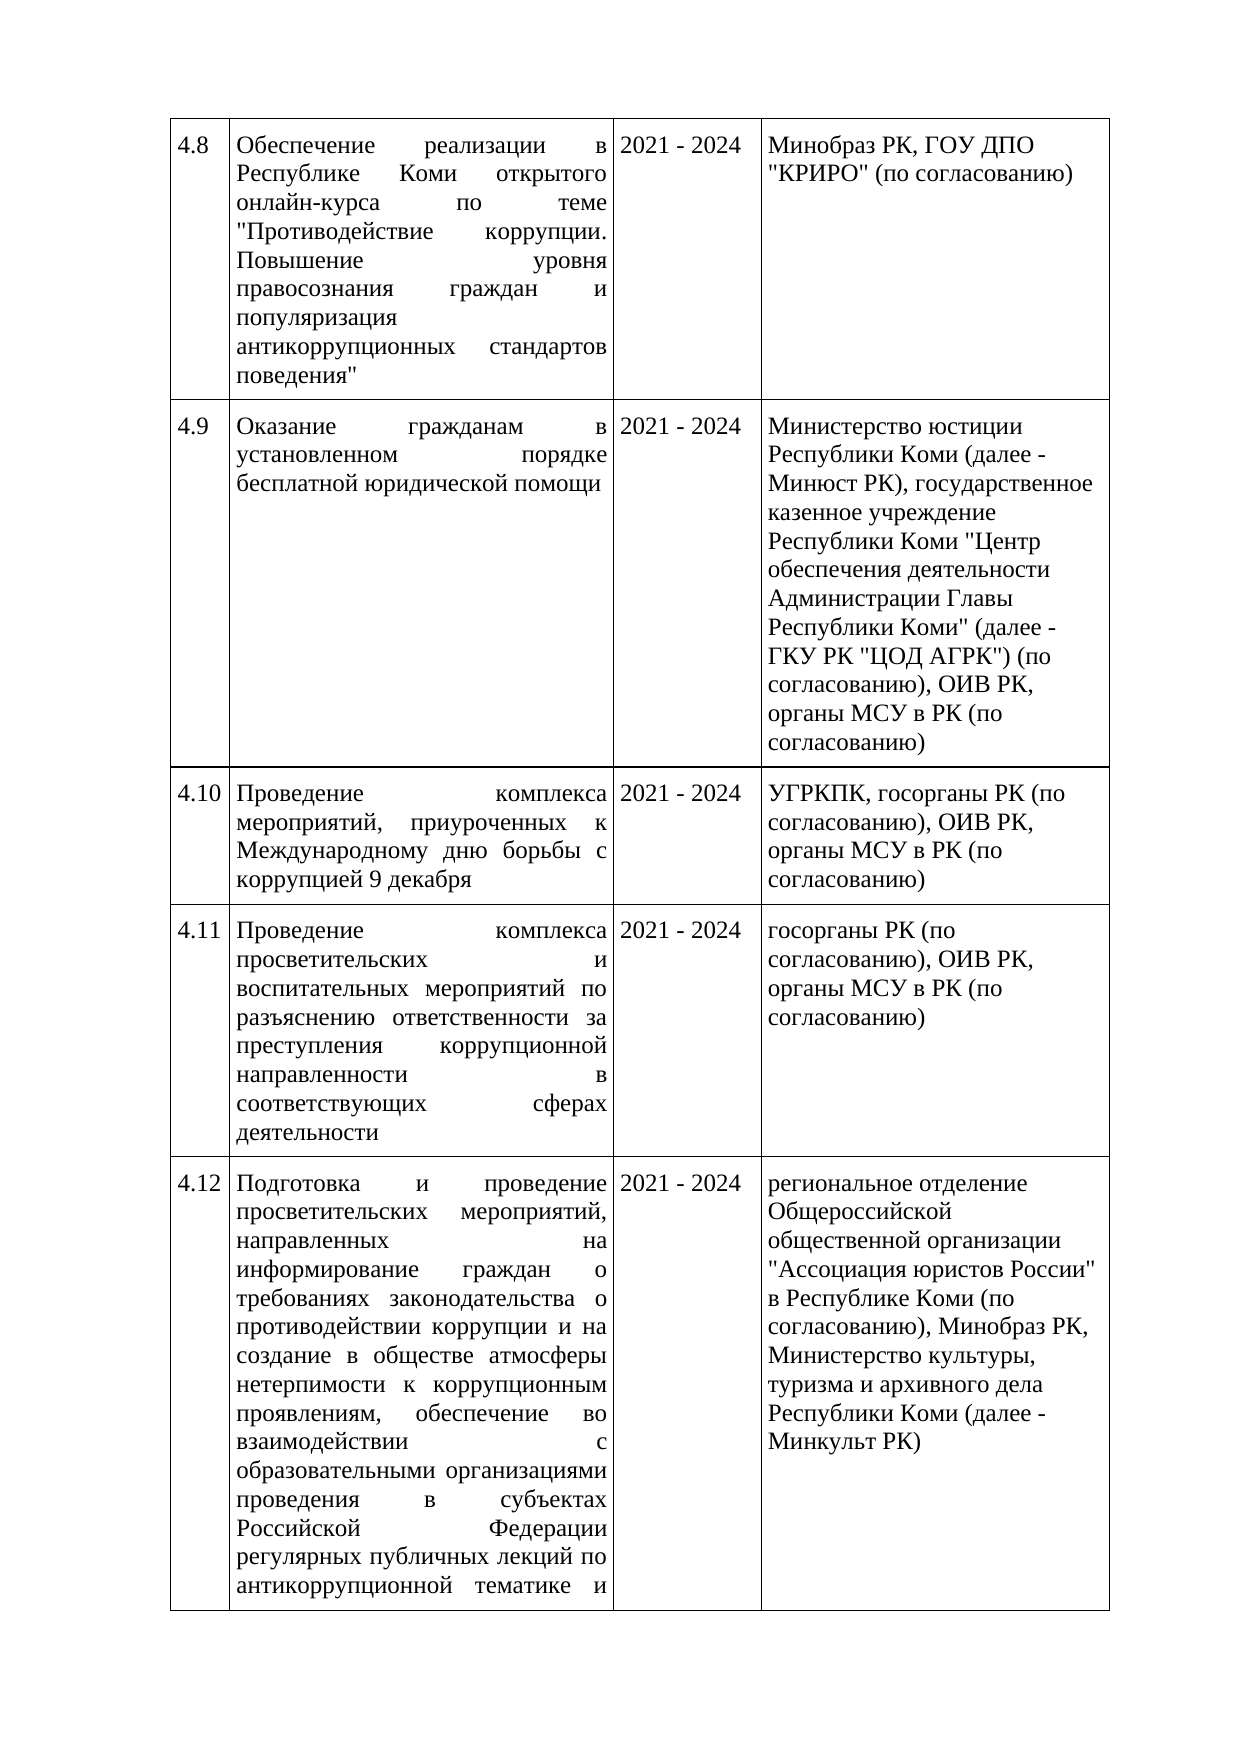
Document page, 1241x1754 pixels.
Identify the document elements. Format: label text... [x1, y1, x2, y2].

table_cell Министерство юстиции Республики Коми (далее - Минюст РК), государственное казенное учреждение Республики Коми "Центр обеспечения деятельности Администрации Главы Республики Коми" (далее - ГКУ РК "ЦОД АГРК") (по согласованию), ОИВ РК, органы МСУ в РК (по согласованию) [762, 400, 1109, 766]
table_cell 2021 - 2024 [614, 1157, 761, 1609]
table_cell 4.10 [171, 768, 229, 904]
table_cell 4.11 [171, 905, 229, 1156]
table_cell 4.12 [171, 1157, 229, 1609]
table_cell Обеспечение реализации в Республике Коми открытого онлайн-курса по теме "Противодействие коррупции. Повышение уровня правосознания граждан и популяризация антикоррупционных стандартов поведения" [230, 119, 613, 399]
table_cell 2021 - 2024 [614, 119, 761, 399]
table_cell Минобраз РК, ГОУ ДПО "КРИРО" (по согласованию) [762, 119, 1109, 399]
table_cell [230, 1157, 613, 1609]
table_cell Проведение комплекса просветительских и воспитательных мероприятий по разъяснению ответственности за преступления коррупционной направленности в соответствующих сферах деятельности [230, 905, 613, 1156]
table_cell госорганы РК (по согласованию), ОИВ РК, органы МСУ в РК (по согласованию) [762, 905, 1109, 1156]
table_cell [762, 1157, 1109, 1609]
table_cell УГРКПК, госорганы РК (по согласованию), ОИВ РК, органы МСУ в РК (по согласованию) [762, 768, 1109, 904]
table_cell 4.8 [171, 119, 229, 399]
table_cell Оказание гражданам в установленном порядке бесплатной юридической помощи [230, 400, 613, 766]
table_cell 2021 - 2024 [614, 905, 761, 1156]
table_cell Проведение комплекса мероприятий, приуроченных к Международному дню борьбы с коррупцией 9 декабря [230, 768, 613, 904]
table_cell 2021 - 2024 [614, 400, 761, 766]
table_cell 4.9 [171, 400, 229, 766]
table_cell 2021 - 2024 [614, 768, 761, 904]
